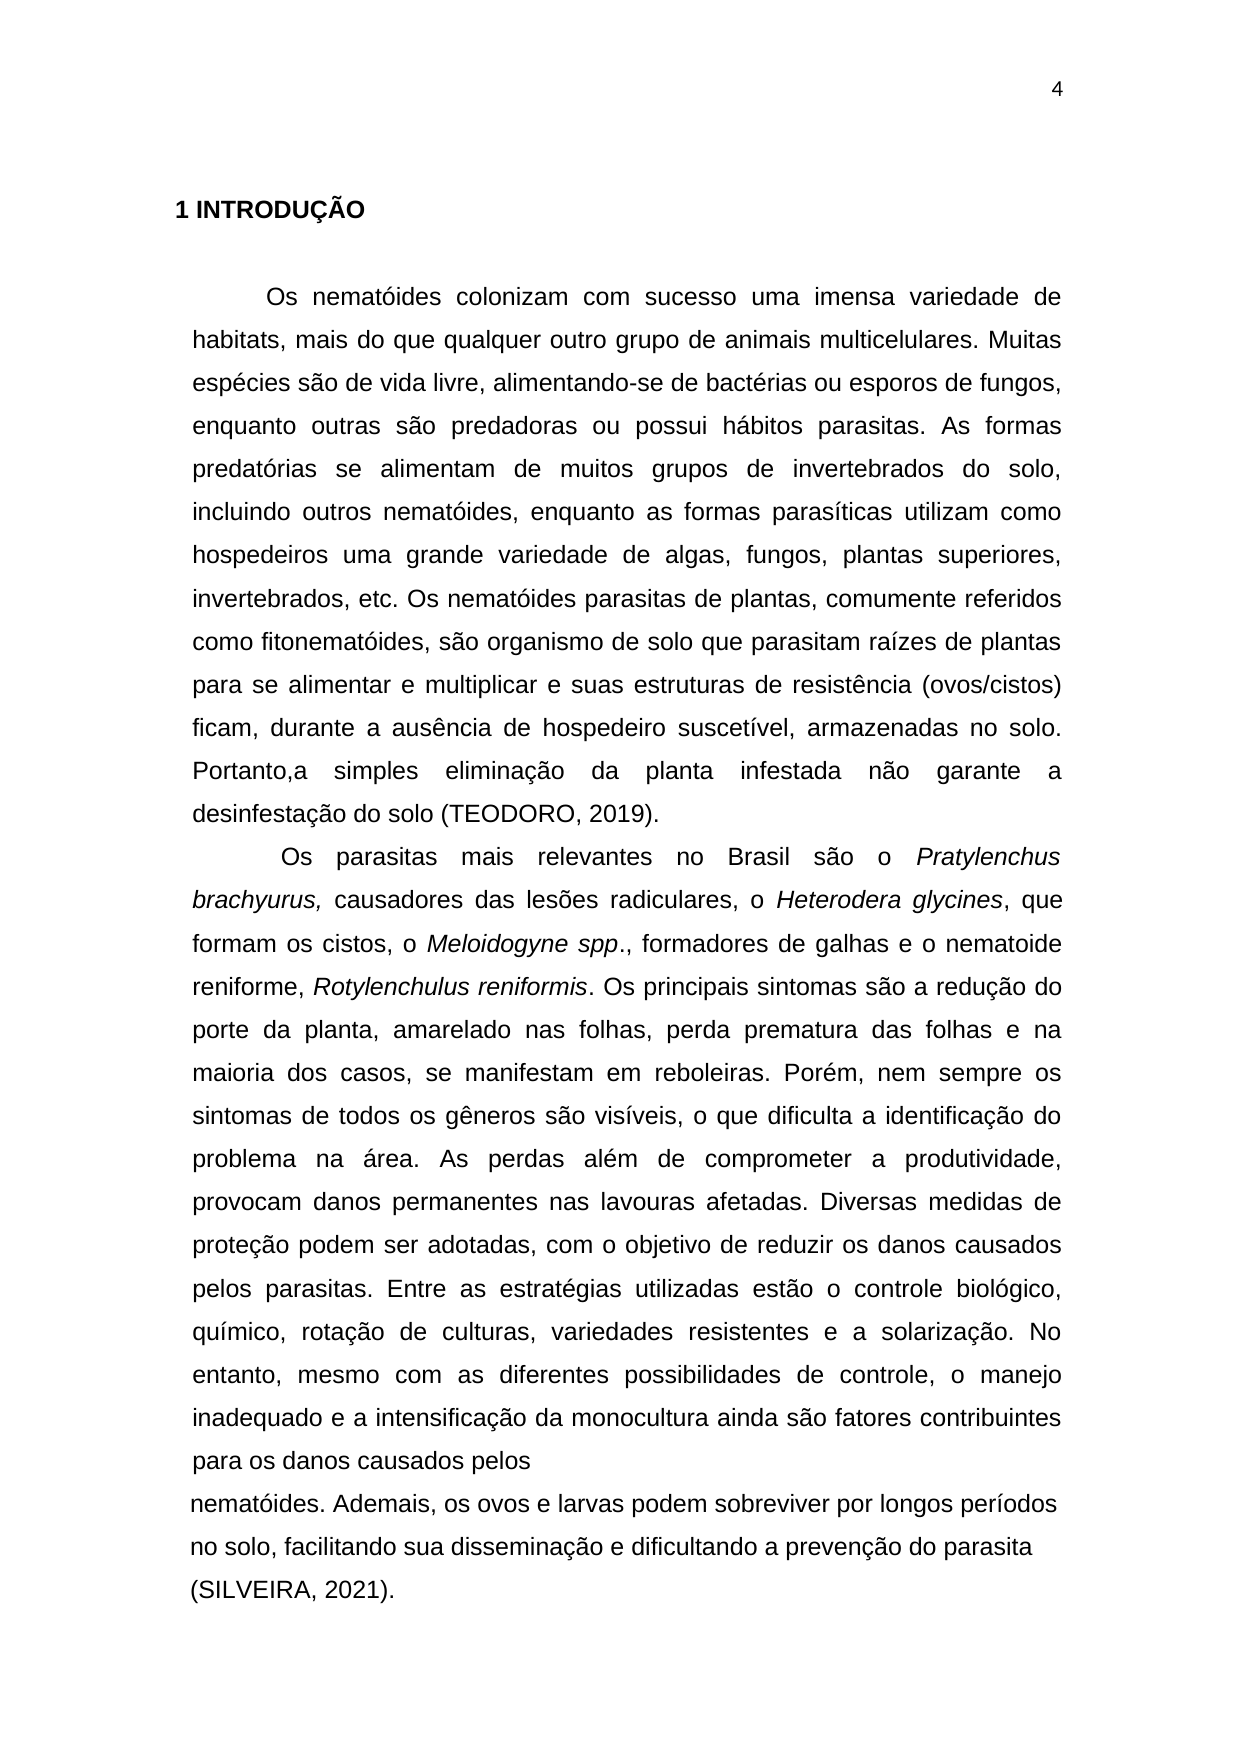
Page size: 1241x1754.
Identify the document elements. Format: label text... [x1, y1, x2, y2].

text (SILVEIRA, 2021). [190, 1575, 1063, 1604]
text 1 INTRODUÇÃO [175, 195, 1063, 224]
text no solo, facilitando sua disseminação e dificultando a prevenção do parasita [190, 1532, 1063, 1561]
text Os parasitas mais relevantes no Brasil são o Pratylenchus brachyurus, causadores das lesões radiculares, o Heterodera glycines, que formam os cistos, o Meloidogyne spp., formadores de galhas e o nematoide reniforme, Rotylenchulus reniformis. Os principais sintomas são a redução do porte da planta, amarelado nas folhas, perda prematura das folhas e na maioria dos casos, se manifestam em reboleiras. Porém, nem sempre os sintomas de todos os gêneros são visíveis, o que dificulta a identificação do problema na área. As perdas além de comprometer a produtividade, provocam danos permanentes nas lavouras afetadas. Diversas medidas de proteção podem ser adotadas, com o objetivo de reduzir os danos causados pelos parasitas. Entre as estratégias utilizadas estão o controle biológico, químico, rotação de culturas, variedades resistentes e a solarização. No entanto, mesmo com as diferentes possibilidades de controle, o manejo inadequado e a intensificação da monocultura ainda são fatores contribuintes para os danos causados pelos [192, 842, 1063, 1475]
text Os nematóides colonizam com sucesso uma imensa variedade de habitats, mais do que qualquer outro grupo de animais multicelulares. Muitas espécies são de vida livre, alimentando-se de bactérias ou esporos de fungos, enquanto outras são predadoras ou possui hábitos parasitas. As formas predatórias se alimentam de muitos grupos de invertebrados do solo, incluindo outros nematóides, enquanto as formas parasíticas utilizam como hospedeiros uma grande variedade de algas, fungos, plantas superiores, invertebrados, etc. Os nematóides parasitas de plantas, comumente referidos como fitonematóides, são organismo de solo que parasitam raízes de plantas para se alimentar e multiplicar e suas estruturas de resistência (ovos/cistos) ficam, durante a ausência de hospedeiro suscetível, armazenadas no solo. Portanto,a simples eliminação da planta infestada não garante a desinfestação do solo (TEODORO, 2019). [192, 282, 1063, 828]
text nematóides. Ademais, os ovos e larvas podem sobreviver por longos períodos [190, 1489, 1063, 1518]
